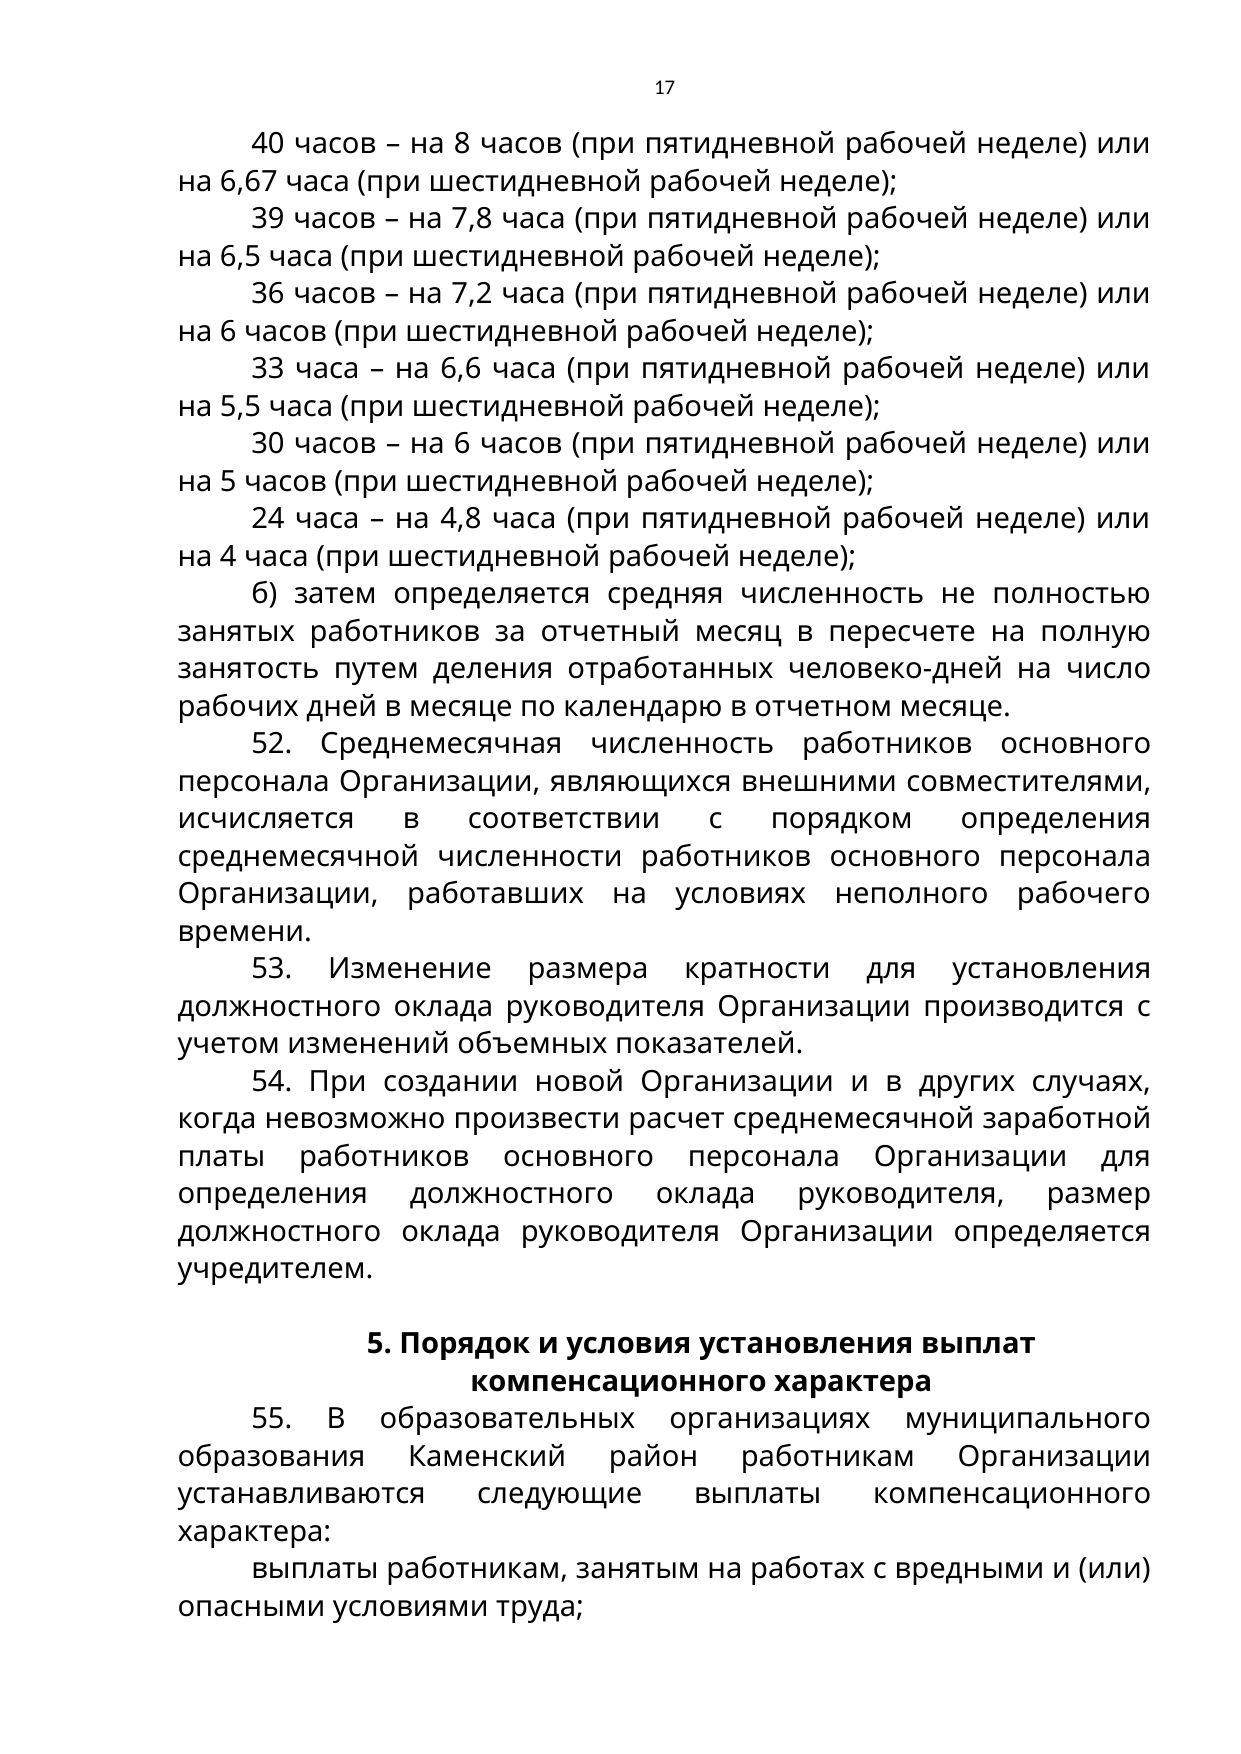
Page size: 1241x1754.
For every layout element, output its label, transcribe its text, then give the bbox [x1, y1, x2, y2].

text 36 часов – на 7,2 часа (при пятидневной рабочей неделе) или на 6 часов (при шестидневной рабочей неделе); [177, 274, 1152, 349]
text 40 часов – на 8 часов (при пятидневной рабочей неделе) или на 6,67 часа (при шестидневной рабочей неделе); [177, 124, 1152, 199]
text 54. При создании новой Организации и в других случаях, когда невозможно произвести расчет среднемесячной заработной платы работников основного персонала Организации для определения должностного оклада руководителя, размер должностного оклада руководителя Организации определяется учредителем. [177, 1061, 1152, 1286]
text 24 часа – на 4,8 часа (при пятидневной рабочей неделе) или на 4 часа (при шестидневной рабочей неделе); [177, 499, 1152, 574]
text 39 часов – на 7,8 часа (при пятидневной рабочей неделе) или на 6,5 часа (при шестидневной рабочей неделе); [177, 199, 1152, 274]
text 55. В образовательных организациях муниципального образования Каменский район работникам Организации устанавливаются следующие выплаты компенсационного характера: [177, 1399, 1152, 1549]
text 5. Порядок и условия установления выплат [177, 1324, 1152, 1361]
text 53. Изменение размера кратности для установления должностного оклада руководителя Организации производится с учетом изменений объемных показателей. [177, 949, 1152, 1061]
text компенсационного характера [177, 1361, 1152, 1399]
text б) затем определяется средняя численность не полностью занятых работников за отчетный месяц в пересчете на полную занятость путем деления отработанных человеко-дней на число рабочих дней в месяце по календарю в отчетном месяце. [177, 574, 1152, 724]
text 30 часов – на 6 часов (при пятидневной рабочей неделе) или на 5 часов (при шестидневной рабочей неделе); [177, 424, 1152, 499]
text выплаты работникам, занятым на работах с вредными и (или) опасными условиями труда; [177, 1549, 1152, 1624]
text 33 часа – на 6,6 часа (при пятидневной рабочей неделе) или на 5,5 часа (при шестидневной рабочей неделе); [177, 349, 1152, 424]
text 52. Среднемесячная численность работников основного персонала Организации, являющихся внешними совместителями, исчисляется в соответствии с порядком определения среднемесячной численности работников основного персонала Организации, работавших на условиях неполного рабочего времени. [177, 724, 1152, 949]
